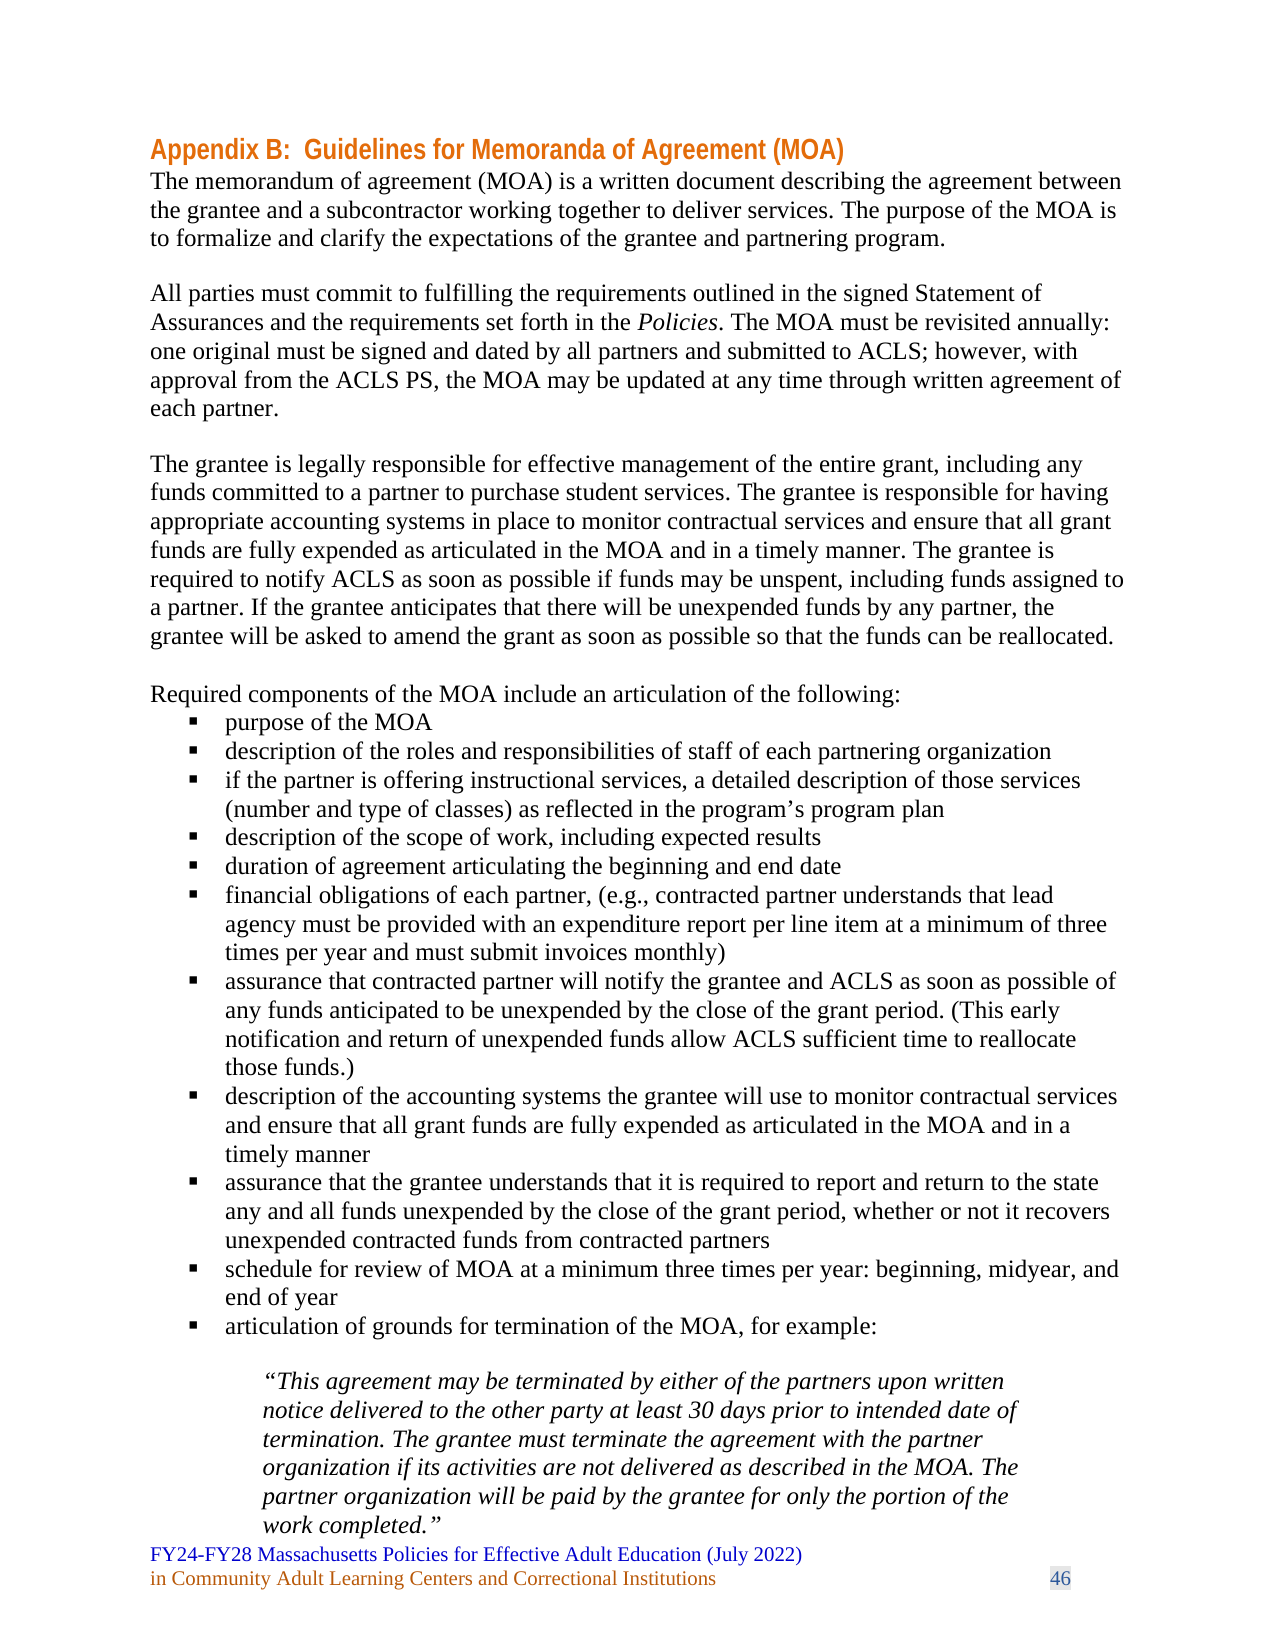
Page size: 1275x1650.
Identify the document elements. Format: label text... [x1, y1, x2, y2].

list financial obligations of each partner, (e.g., contracted partner understands that lead agency must be provided with an expenditure report per line item at a minimum of three times per year and must submit invoices monthly) [187, 880, 1125, 966]
text Required components of the MOA include an articulation of the following: [150, 679, 1125, 707]
text The memorandum of agreement (MOA) is a written document describing the agreement between the grantee and a subcontractor working together to deliver services. The purpose of the MOA is to formalize and clarify the expectations of the grantee and partnering program. [150, 166, 1125, 252]
text “This agreement may be terminated by either of the partners upon written notice delivered to the other party at least 30 days prior to intended date of termination. The grantee must terminate the agreement with the partner organization if its activities are not delivered as described in the MOA. The partner organization will be paid by the grantee for only the portion of the work completed.” [262, 1366, 1050, 1539]
list if the partner is offering instructional services, a detailed description of those services (number and type of classes) as reflected in the program’s program plan [187, 765, 1125, 822]
text The grantee is legally responsible for effective management of the entire grant, including any funds committed to a partner to purchase student services. The grantee is responsible for having appropriate accounting systems in place to monitor contractual services and ensure that all grant funds are fully expended as articulated in the MOA and in a timely manner. The grantee is required to notify ACLS as soon as possible if funds may be unspent, including funds assigned to a partner. If the grantee anticipates that there will be unexpended funds by any partner, the grantee will be asked to amend the grant as soon as possible so that the funds can be reallocated. [150, 449, 1125, 650]
list articulation of grounds for termination of the MOA, for example: [187, 1311, 1125, 1340]
list schedule for review of MOA at a minimum three times per year: beginning, midyear, and end of year [187, 1254, 1125, 1311]
list description of the scope of work, including expected results [187, 822, 1125, 851]
list description of the roles and responsibilities of staff of each partnering organization [187, 736, 1125, 765]
list duration of agreement articulating the beginning and end date [187, 851, 1125, 880]
list assurance that the grantee understands that it is required to report and return to the state any and all funds unexpended by the close of the grant period, whether or not it recovers unexpended contracted funds from contracted partners [187, 1167, 1125, 1254]
list assurance that contracted partner will notify the grantee and ACLS as soon as possible of any funds anticipated to be unexpended by the close of the grant period. (This early notification and return of unexpended funds allow ACLS sufficient time to reallocate those funds.) [187, 966, 1125, 1081]
list purpose of the MOA [187, 707, 1125, 736]
text All parties must commit to fulfilling the requirements outlined in the signed Statement of Assurances and the requirements set forth in the Policies. The MOA must be revisited annually: one original must be signed and dated by all partners and submitted to ; however, with approval from the ACLS PS, the MOA may be updated at any time through written agreement of each partner. [150, 278, 1125, 422]
list description of the accounting systems the grantee will use to monitor contractual services and ensure that all grant funds are fully expended as articulated in the MOA and in a timely manner [187, 1081, 1125, 1167]
subtitle Appendix B: Guidelines for Memoranda of Agreement (MOA) [150, 132, 1125, 166]
